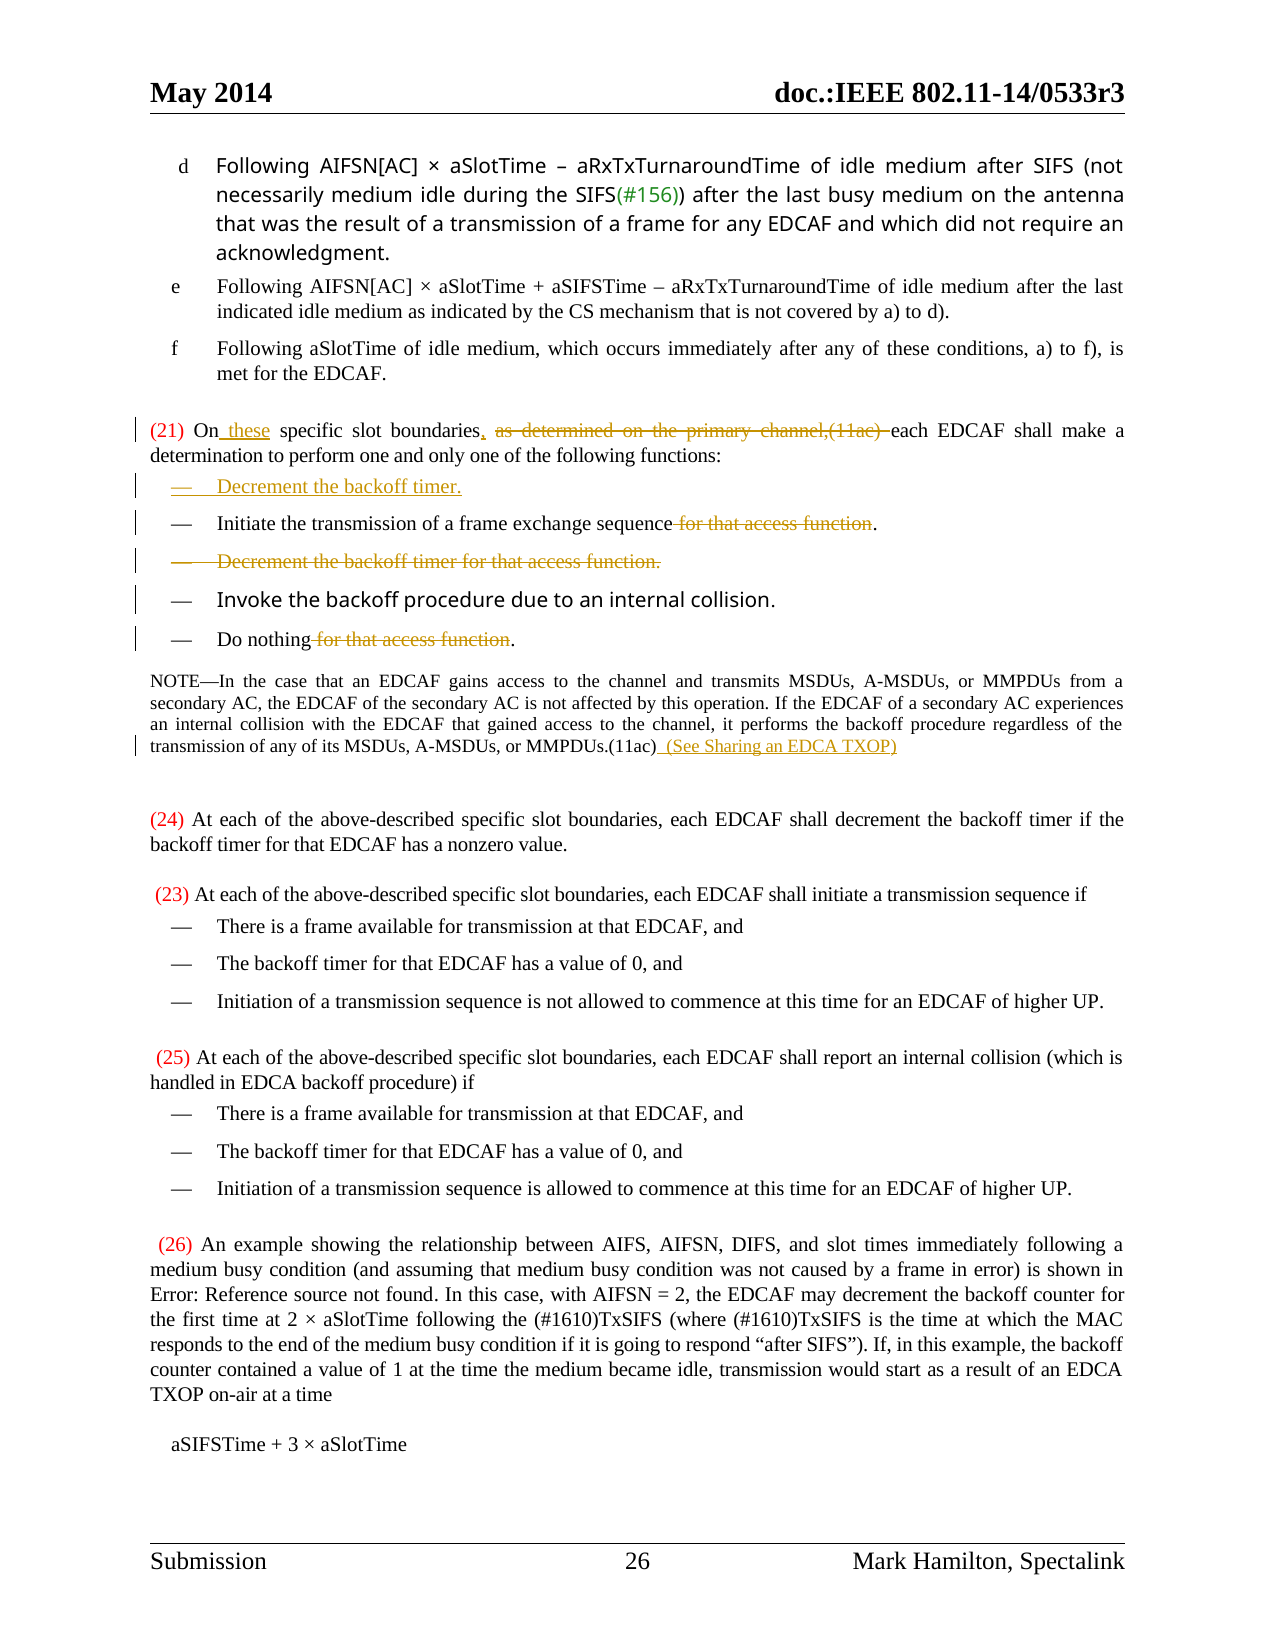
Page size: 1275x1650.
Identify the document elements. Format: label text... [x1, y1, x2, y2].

list Initiation of a transmission sequence is allowed to commence at this time for an EDCAF of higher UP. [171, 1175, 1125, 1200]
list Following aSlotTime of idle medium, which occurs immediately after any of these conditions, a) to f), is met for the EDCAF. [171, 335, 1125, 385]
text (21) On specific slot boundaries each EDCAF shall make a determination to perform one and only one of the following functions: [150, 417, 1125, 467]
text (23) At each of the above-described specific slot boundaries, each EDCAF shall initiate a transmission sequence if [150, 881, 1125, 906]
list There is a frame available for transmission at that EDCAF, and [171, 1100, 1125, 1125]
text NOTE—In the case that an EDCAF gains access to the channel and transmits MSDUs, A-MSDUs, or MMPDUs from a secondary AC, the EDCAF of the secondary AC is not affected by this operation. If the EDCAF of a secondary AC experiences an internal collision with the EDCAF that gained access to the channel, it performs the backoff procedure regardless of the transmission of any of its MSDUs, A-MSDUs, or MMPDUs.(11ac) [150, 670, 1125, 756]
list Initiation of a transmission sequence is not allowed to commence at this time for an EDCAF of higher UP. [171, 988, 1125, 1013]
text (24) At each of the above-described specific slot boundaries, each EDCAF shall decrement the backoff timer if the backoff timer for that EDCAF has a nonzero value. [150, 806, 1125, 856]
text aSIFSTime + 3 × aSlotTime [150, 1431, 1125, 1456]
list The backoff timer for that EDCAF has a value of 0, and [171, 1138, 1125, 1163]
list There is a frame available for transmission at that EDCAF, and [171, 913, 1125, 938]
list The backoff timer for that EDCAF has a value of 0, and [171, 950, 1125, 975]
list Invoke the backoff procedure due to an internal collision. [171, 585, 1125, 614]
list Following AIFSN[AC] × aSlotTime – aRxTxTurnaroundTime of idle medium after SIFS (not necessarily medium idle during the SIFS(#156)) after the last busy medium on the antenna that was the result of a transmission of a frame for any EDCAF and which did not require an acknowledgment. [178, 150, 1125, 267]
list Initiate the transmission of a frame exchange sequence. [171, 510, 1125, 535]
list Following AIFSN[AC] × aSlotTime + aSIFSTime – aRxTxTurnaroundTime of idle medium after the last indicated idle medium as indicated by the CS mechanism that is not covered by a) to d). [171, 273, 1125, 323]
text (25) At each of the above-described specific slot boundaries, each EDCAF shall report an internal collision (which is handled in 9.21.2.6 (EDCA backoff procedure)) if [150, 1044, 1125, 1094]
list Do nothing. [171, 626, 1125, 651]
